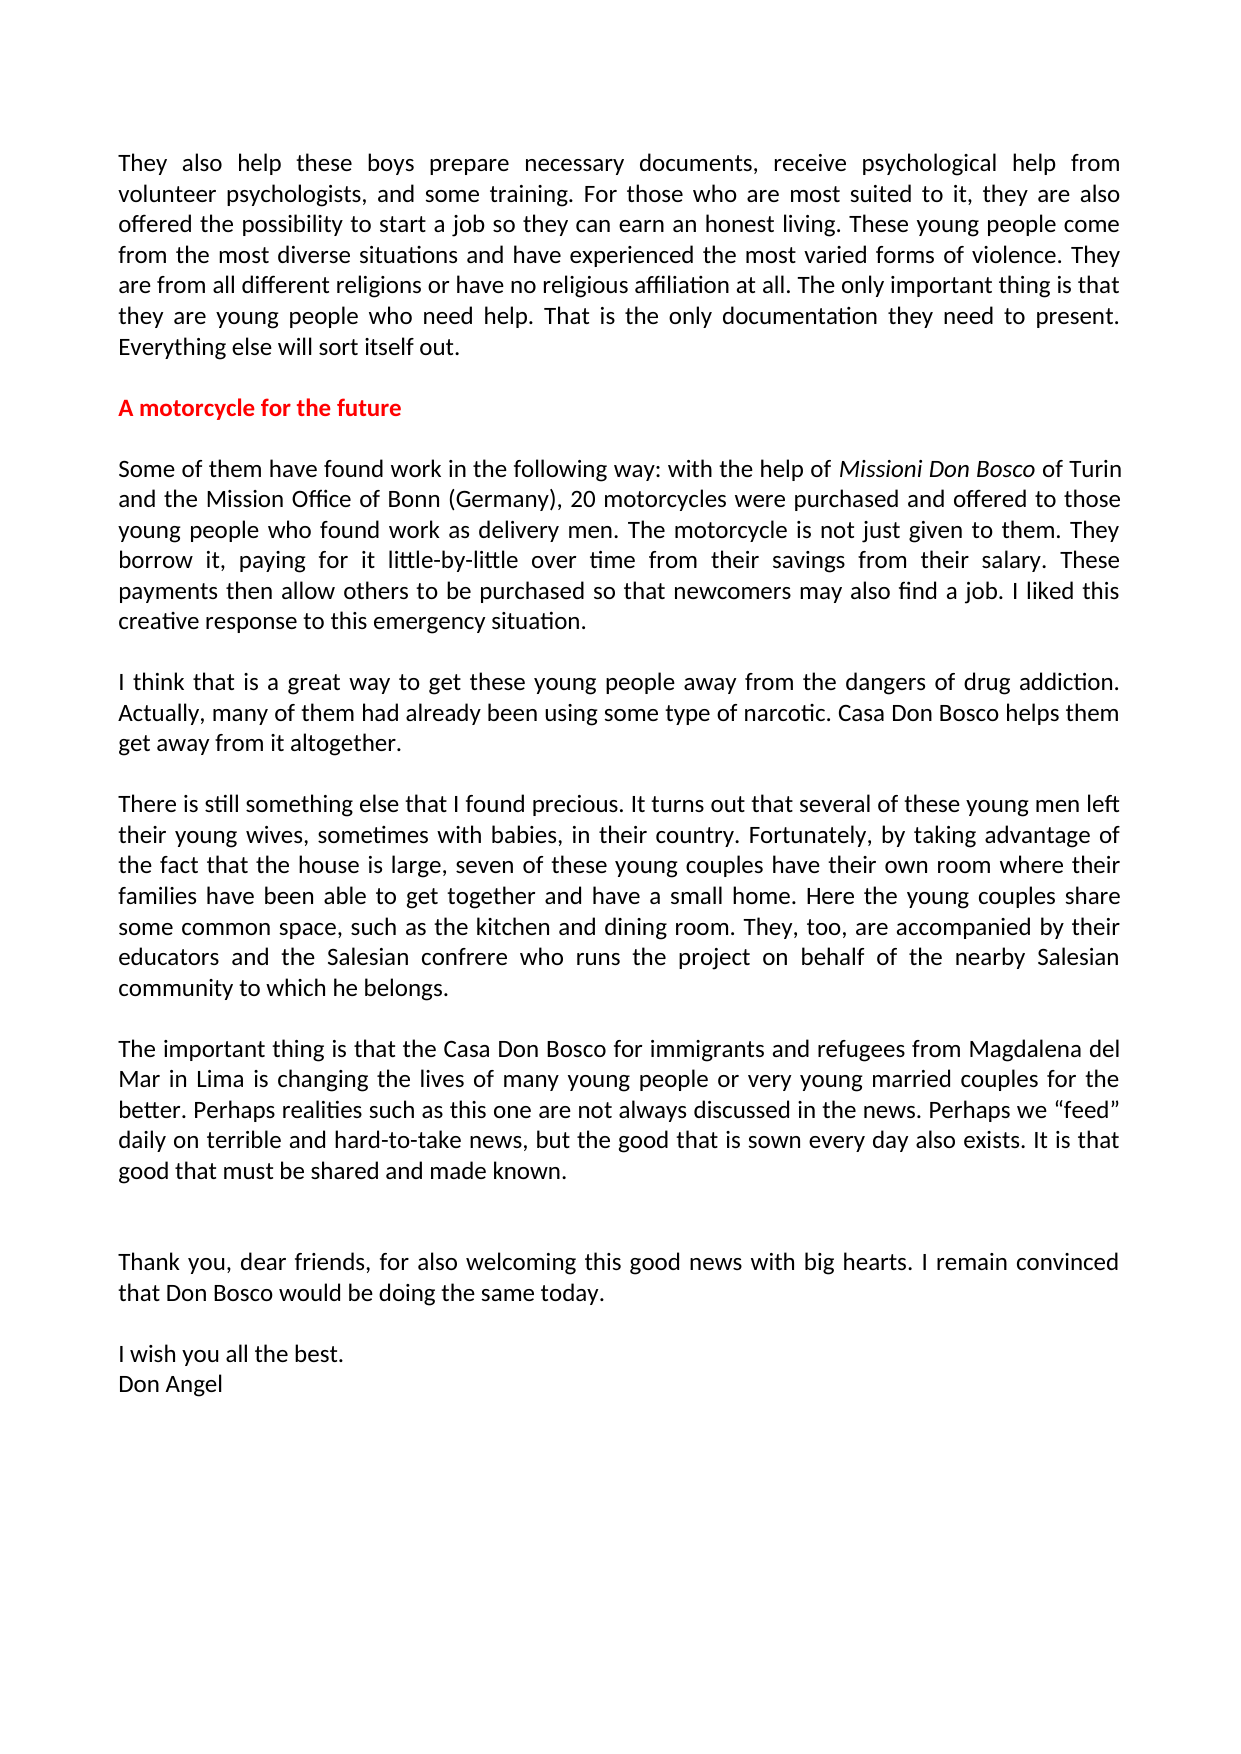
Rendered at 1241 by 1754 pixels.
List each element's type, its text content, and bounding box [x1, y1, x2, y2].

text Some of them have found work in the following way: with the help of Missioni Don Bosco of Turin and the Mission Office of Bonn (Germany), 20 motorcycles were purchased and offered to those young people who found work as delivery men. The motorcycle is not just given to them. They borrow it, paying for it little-by-little over time from their savings from their salary. These payments then allow others to be purchased so that newcomers may also find a job. I liked this creative response to this emergency situation. [118, 453, 1122, 636]
text Don Angel [118, 1368, 1122, 1399]
text I wish you all the best. [118, 1338, 1122, 1368]
text The important thing is that the Casa Don Bosco for immigrants and refugees from Magdalena del Mar in Lima is changing the lives of many young people or very young married couples for the better. Perhaps realities such as this one are not always discussed in the news. Perhaps we “feed” daily on terrible and hard-to-take news, but the good that is sown every day also exists. It is that good that must be shared and made known. [118, 1033, 1122, 1185]
text Thank you, dear friends, for also welcoming this good news with big hearts. I remain convinced that Don Bosco would be doing the same today. [118, 1246, 1122, 1307]
text I think that is a great way to get these young people away from the dangers of drug addiction. Actually, many of them had already been using some type of narcotic. Casa Don Bosco helps them get away from it altogether. [118, 666, 1122, 758]
text There is still something else that I found precious. It turns out that several of these young men left their young wives, sometimes with babies, in their country. Fortunately, by taking advantage of the fact that the house is large, seven of these young couples have their own room where their families have been able to get together and have a small home. Here the young couples share some common space, such as the kitchen and dining room. They, too, are accompanied by their educators and the Salesian confrere who runs the project on behalf of the nearby Salesian community to which he belongs. [118, 788, 1122, 1002]
text A motorcycle for the future [118, 392, 1122, 422]
text They also help these boys prepare necessary documents, receive psychological help from volunteer psychologists, and some training. For those who are most suited to it, they are also offered the possibility to start a job so they can earn an honest living. These young people come from the most diverse situations and have experienced the most varied forms of violence. They are from all different religions or have no religious affiliation at all. The only important thing is that they are young people who need help. That is the only documentation they need to present. Everything else will sort itself out. [118, 148, 1122, 361]
